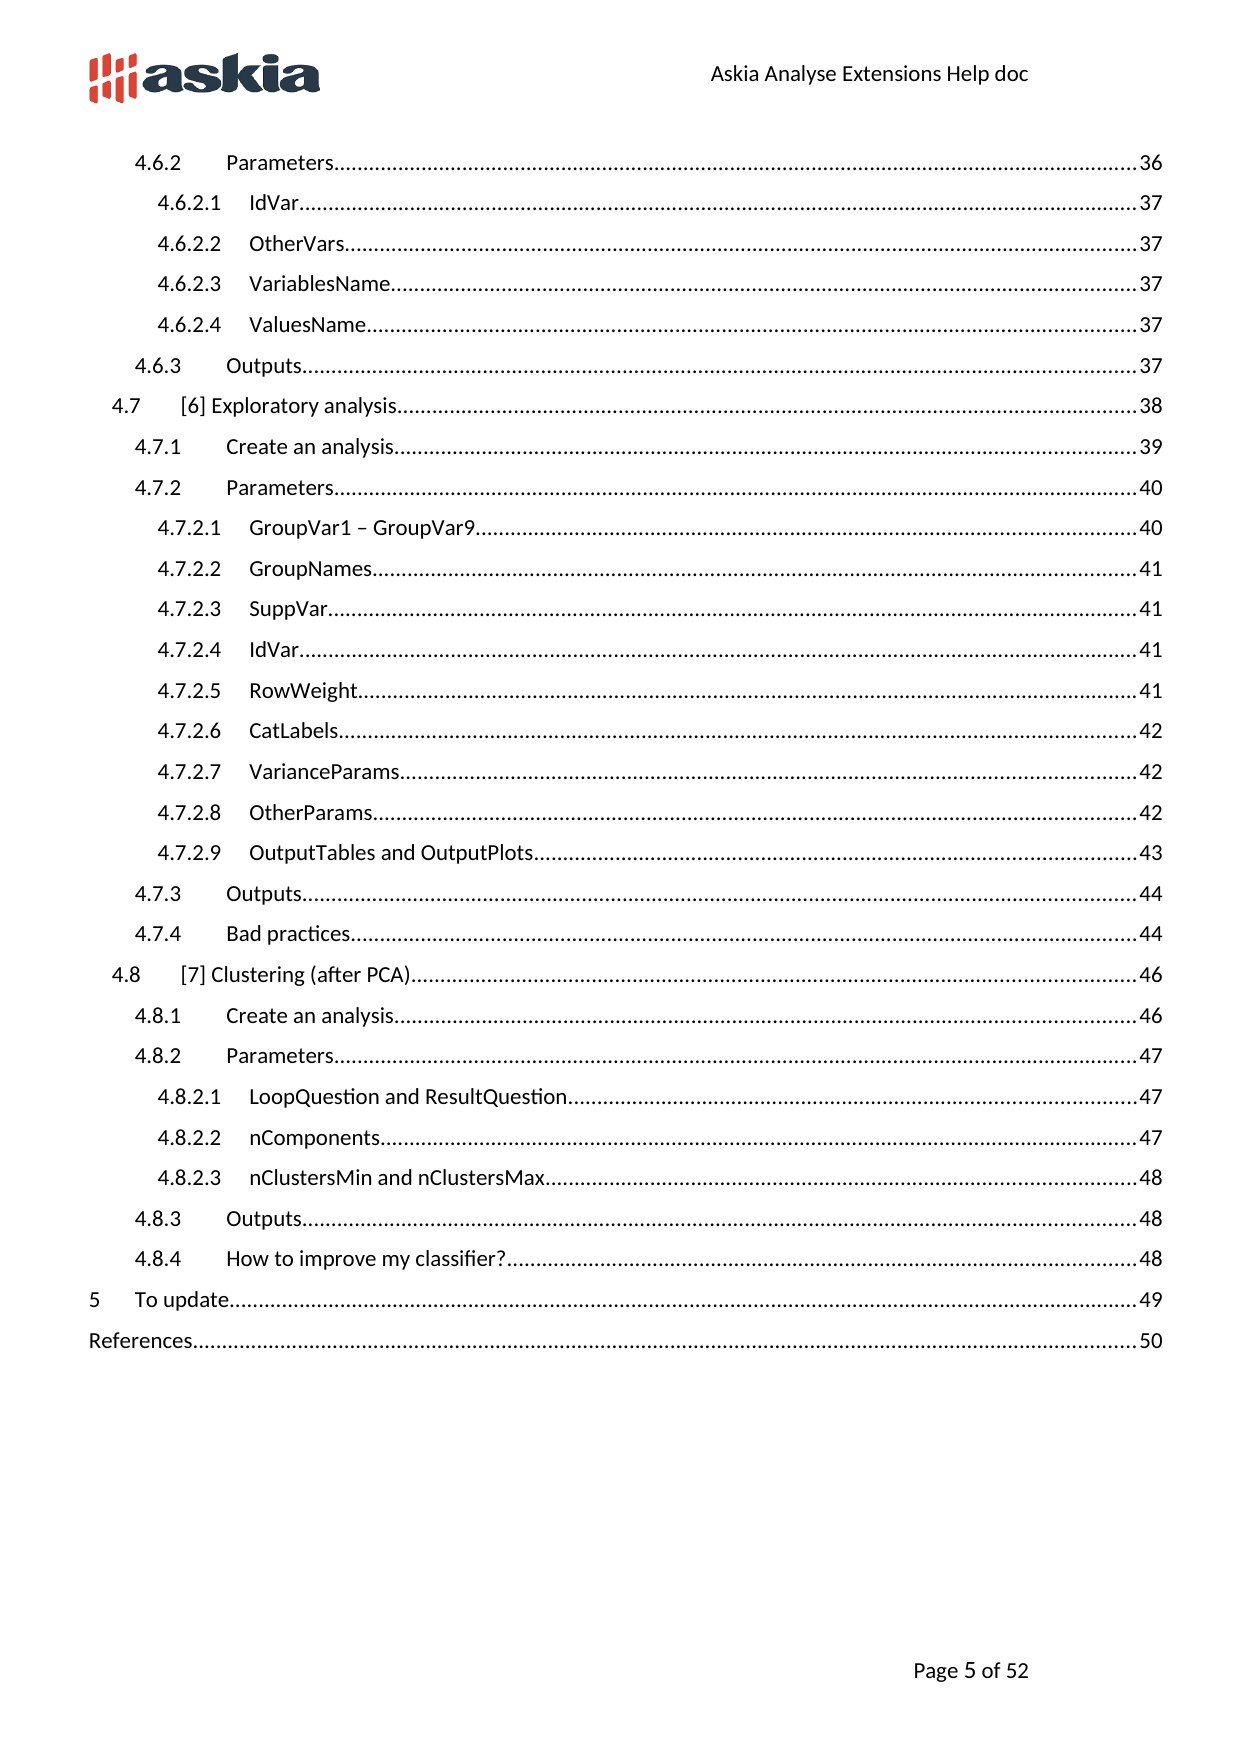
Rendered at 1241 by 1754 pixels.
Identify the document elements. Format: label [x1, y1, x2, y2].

picture [89, 48, 320, 108]
